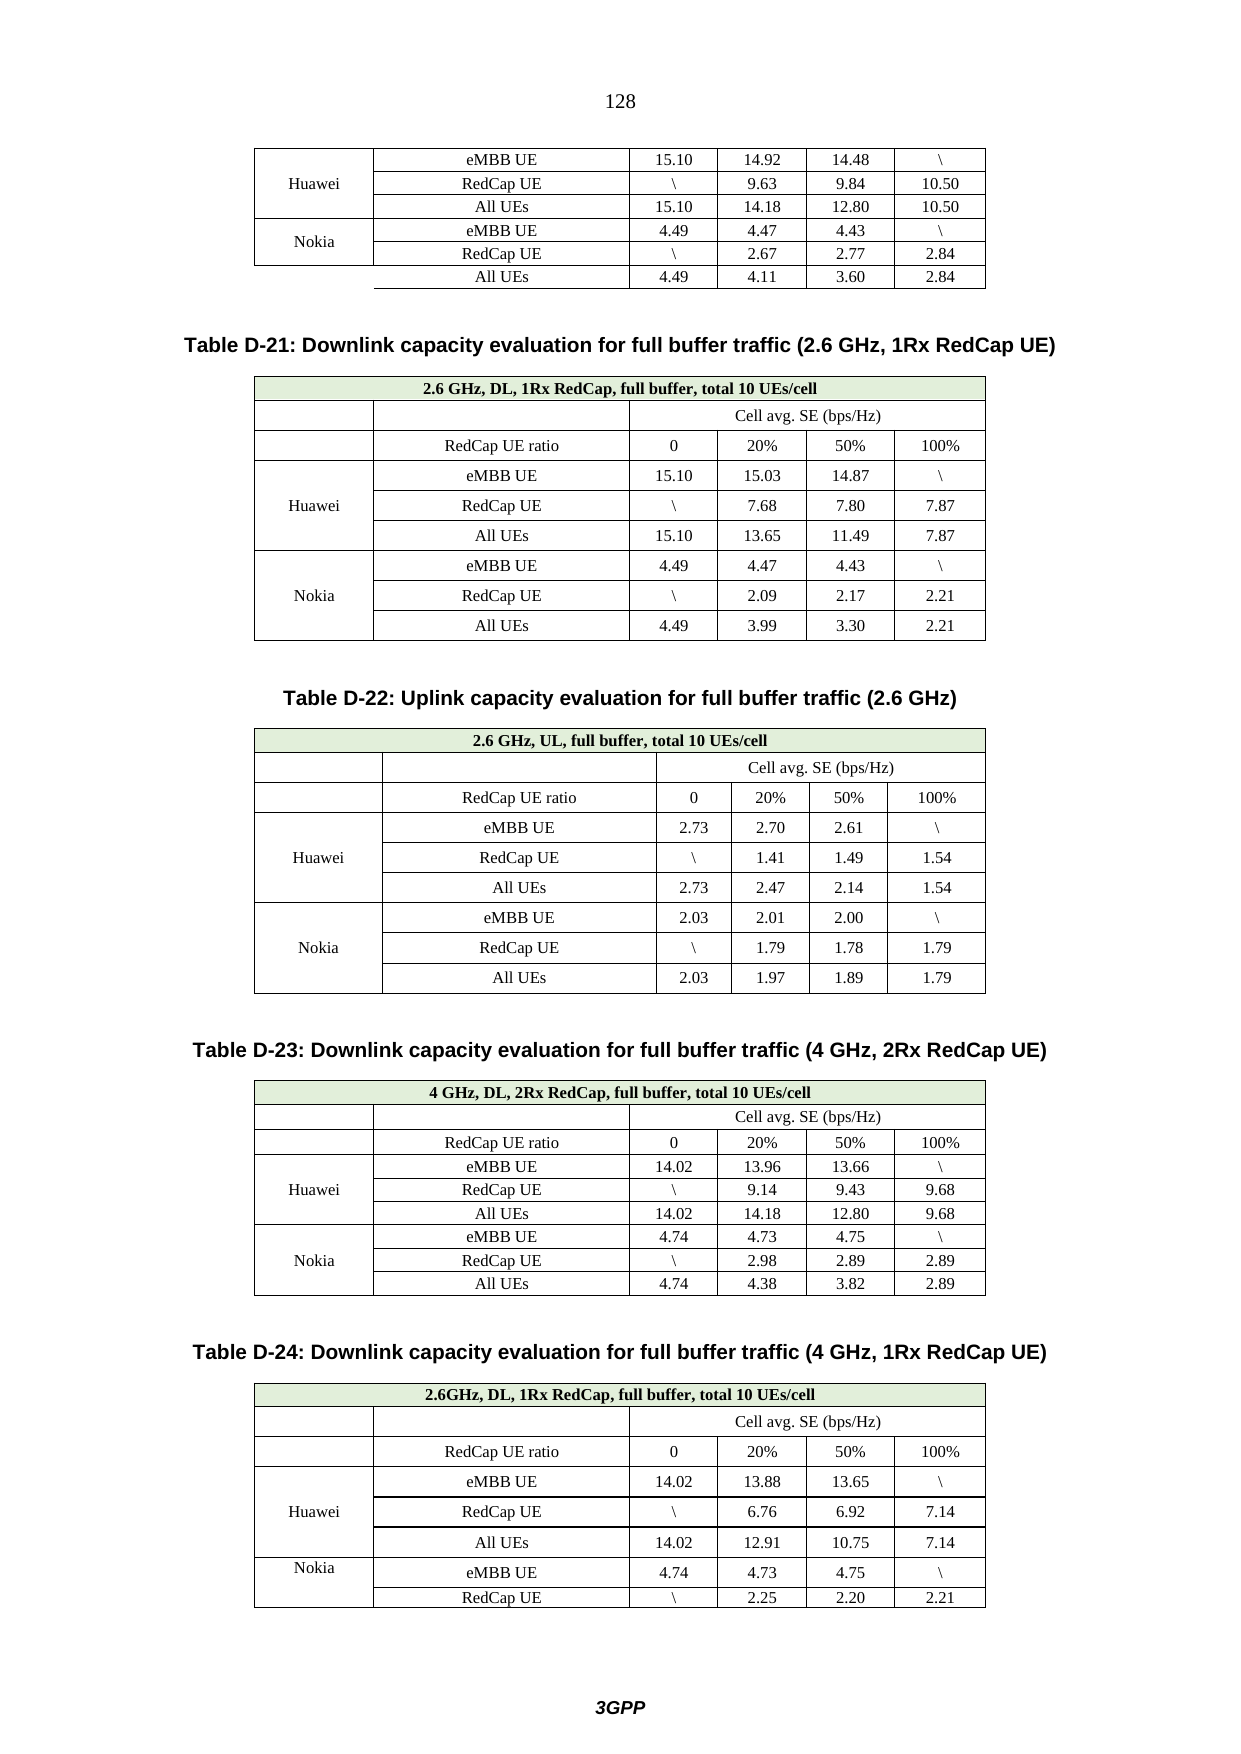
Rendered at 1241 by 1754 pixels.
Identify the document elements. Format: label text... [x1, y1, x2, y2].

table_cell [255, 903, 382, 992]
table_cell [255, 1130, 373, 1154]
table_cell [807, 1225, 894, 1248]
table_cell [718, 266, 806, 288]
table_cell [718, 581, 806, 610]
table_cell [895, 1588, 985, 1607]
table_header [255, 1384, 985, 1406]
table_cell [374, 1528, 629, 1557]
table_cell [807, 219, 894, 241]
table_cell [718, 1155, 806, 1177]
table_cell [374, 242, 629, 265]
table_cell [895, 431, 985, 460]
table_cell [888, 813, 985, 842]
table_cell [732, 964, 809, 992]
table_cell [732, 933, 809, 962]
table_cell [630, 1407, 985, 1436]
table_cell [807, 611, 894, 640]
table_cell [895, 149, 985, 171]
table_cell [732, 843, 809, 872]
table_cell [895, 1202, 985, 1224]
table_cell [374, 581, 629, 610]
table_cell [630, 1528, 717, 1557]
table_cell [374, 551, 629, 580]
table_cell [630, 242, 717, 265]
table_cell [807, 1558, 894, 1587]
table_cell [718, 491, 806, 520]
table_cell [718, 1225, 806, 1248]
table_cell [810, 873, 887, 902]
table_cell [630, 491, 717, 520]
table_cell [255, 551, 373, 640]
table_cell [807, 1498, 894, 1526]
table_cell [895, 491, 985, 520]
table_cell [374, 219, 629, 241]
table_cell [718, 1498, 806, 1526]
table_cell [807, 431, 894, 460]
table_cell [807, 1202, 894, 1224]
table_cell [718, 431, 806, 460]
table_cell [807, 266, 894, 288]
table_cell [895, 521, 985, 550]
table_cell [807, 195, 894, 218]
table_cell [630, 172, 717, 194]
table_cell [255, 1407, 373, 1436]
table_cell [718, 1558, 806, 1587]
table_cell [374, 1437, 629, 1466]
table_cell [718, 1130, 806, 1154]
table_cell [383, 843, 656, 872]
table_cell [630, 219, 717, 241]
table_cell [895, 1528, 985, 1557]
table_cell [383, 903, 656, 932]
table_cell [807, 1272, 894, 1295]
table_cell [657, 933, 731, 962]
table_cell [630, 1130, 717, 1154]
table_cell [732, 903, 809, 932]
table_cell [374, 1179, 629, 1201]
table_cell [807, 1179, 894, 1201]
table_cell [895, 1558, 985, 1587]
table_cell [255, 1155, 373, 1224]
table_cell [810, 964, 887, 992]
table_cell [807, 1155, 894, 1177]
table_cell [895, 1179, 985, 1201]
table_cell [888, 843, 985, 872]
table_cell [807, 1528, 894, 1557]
text Table D-24: Downlink capacity evaluation for full buffer traffic (4 GHz, 1Rx RedCap UE) [118, 1340, 1122, 1364]
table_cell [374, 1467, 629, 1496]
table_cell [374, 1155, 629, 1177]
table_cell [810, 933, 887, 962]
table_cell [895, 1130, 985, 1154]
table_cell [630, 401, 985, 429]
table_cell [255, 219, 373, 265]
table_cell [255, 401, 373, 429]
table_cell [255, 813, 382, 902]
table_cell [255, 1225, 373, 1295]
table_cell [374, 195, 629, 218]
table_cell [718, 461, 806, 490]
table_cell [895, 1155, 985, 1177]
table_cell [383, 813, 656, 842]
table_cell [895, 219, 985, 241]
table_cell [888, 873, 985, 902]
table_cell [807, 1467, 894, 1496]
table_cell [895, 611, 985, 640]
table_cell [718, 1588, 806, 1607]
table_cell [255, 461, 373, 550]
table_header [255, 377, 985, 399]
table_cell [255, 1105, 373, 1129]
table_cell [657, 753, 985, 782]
text Table D-22: Uplink capacity evaluation for full buffer traffic (2.6 GHz) [118, 686, 1122, 709]
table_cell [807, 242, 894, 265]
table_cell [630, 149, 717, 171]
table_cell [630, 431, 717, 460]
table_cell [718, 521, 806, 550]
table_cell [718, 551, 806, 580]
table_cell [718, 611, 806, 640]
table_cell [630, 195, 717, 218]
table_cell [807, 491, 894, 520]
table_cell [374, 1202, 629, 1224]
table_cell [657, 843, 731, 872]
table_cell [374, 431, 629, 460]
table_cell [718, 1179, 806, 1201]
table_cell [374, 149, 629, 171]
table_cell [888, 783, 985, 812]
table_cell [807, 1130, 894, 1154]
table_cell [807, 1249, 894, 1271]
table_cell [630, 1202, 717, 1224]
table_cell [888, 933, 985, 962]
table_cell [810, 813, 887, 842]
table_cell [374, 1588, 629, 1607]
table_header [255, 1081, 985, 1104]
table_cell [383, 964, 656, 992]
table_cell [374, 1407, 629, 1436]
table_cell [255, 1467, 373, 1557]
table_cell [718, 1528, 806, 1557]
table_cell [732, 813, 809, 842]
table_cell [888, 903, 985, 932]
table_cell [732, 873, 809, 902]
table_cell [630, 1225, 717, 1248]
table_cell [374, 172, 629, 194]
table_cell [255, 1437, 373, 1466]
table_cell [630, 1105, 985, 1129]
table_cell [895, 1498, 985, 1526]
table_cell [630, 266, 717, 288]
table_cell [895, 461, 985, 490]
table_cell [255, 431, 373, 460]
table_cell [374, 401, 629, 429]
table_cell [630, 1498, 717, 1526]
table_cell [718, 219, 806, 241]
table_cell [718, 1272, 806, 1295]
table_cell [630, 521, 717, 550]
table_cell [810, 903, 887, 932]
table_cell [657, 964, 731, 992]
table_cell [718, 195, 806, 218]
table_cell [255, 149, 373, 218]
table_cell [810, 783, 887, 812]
text Table D-23: Downlink capacity evaluation for full buffer traffic (4 GHz, 2Rx RedCap UE) [118, 1038, 1122, 1062]
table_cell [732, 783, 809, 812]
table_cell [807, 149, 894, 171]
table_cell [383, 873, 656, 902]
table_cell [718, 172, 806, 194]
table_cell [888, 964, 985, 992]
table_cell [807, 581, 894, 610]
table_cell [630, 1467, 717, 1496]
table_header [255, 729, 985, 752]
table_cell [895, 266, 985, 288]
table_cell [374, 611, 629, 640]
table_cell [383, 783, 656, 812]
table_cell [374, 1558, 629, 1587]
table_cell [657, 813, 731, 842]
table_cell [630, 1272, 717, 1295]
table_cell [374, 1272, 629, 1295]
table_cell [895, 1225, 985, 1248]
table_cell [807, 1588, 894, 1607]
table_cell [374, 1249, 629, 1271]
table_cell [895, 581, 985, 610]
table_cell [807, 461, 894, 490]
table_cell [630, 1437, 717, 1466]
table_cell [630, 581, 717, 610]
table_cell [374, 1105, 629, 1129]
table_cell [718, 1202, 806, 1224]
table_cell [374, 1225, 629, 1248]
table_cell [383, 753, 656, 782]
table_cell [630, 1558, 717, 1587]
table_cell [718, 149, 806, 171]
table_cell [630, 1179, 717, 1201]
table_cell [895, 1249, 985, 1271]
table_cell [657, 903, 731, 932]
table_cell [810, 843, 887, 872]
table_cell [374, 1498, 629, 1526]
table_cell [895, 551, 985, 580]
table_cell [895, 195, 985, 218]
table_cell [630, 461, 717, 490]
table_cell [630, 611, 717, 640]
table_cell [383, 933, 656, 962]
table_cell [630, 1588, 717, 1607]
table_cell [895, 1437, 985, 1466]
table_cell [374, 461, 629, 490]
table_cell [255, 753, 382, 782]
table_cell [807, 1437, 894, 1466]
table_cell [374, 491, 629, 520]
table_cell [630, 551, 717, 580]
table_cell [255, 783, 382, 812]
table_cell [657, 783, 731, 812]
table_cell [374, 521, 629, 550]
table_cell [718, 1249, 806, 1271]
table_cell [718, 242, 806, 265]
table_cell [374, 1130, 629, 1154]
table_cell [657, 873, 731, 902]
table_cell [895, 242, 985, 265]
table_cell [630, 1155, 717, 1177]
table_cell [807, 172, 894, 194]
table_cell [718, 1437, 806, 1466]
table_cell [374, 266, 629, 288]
text Table D-21: Downlink capacity evaluation for full buffer traffic (2.6 GHz, 1Rx RedCap UE) [118, 333, 1122, 357]
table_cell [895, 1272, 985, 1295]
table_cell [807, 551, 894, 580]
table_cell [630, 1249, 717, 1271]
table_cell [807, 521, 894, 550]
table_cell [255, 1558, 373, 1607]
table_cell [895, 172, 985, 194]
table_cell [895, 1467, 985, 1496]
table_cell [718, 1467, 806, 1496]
